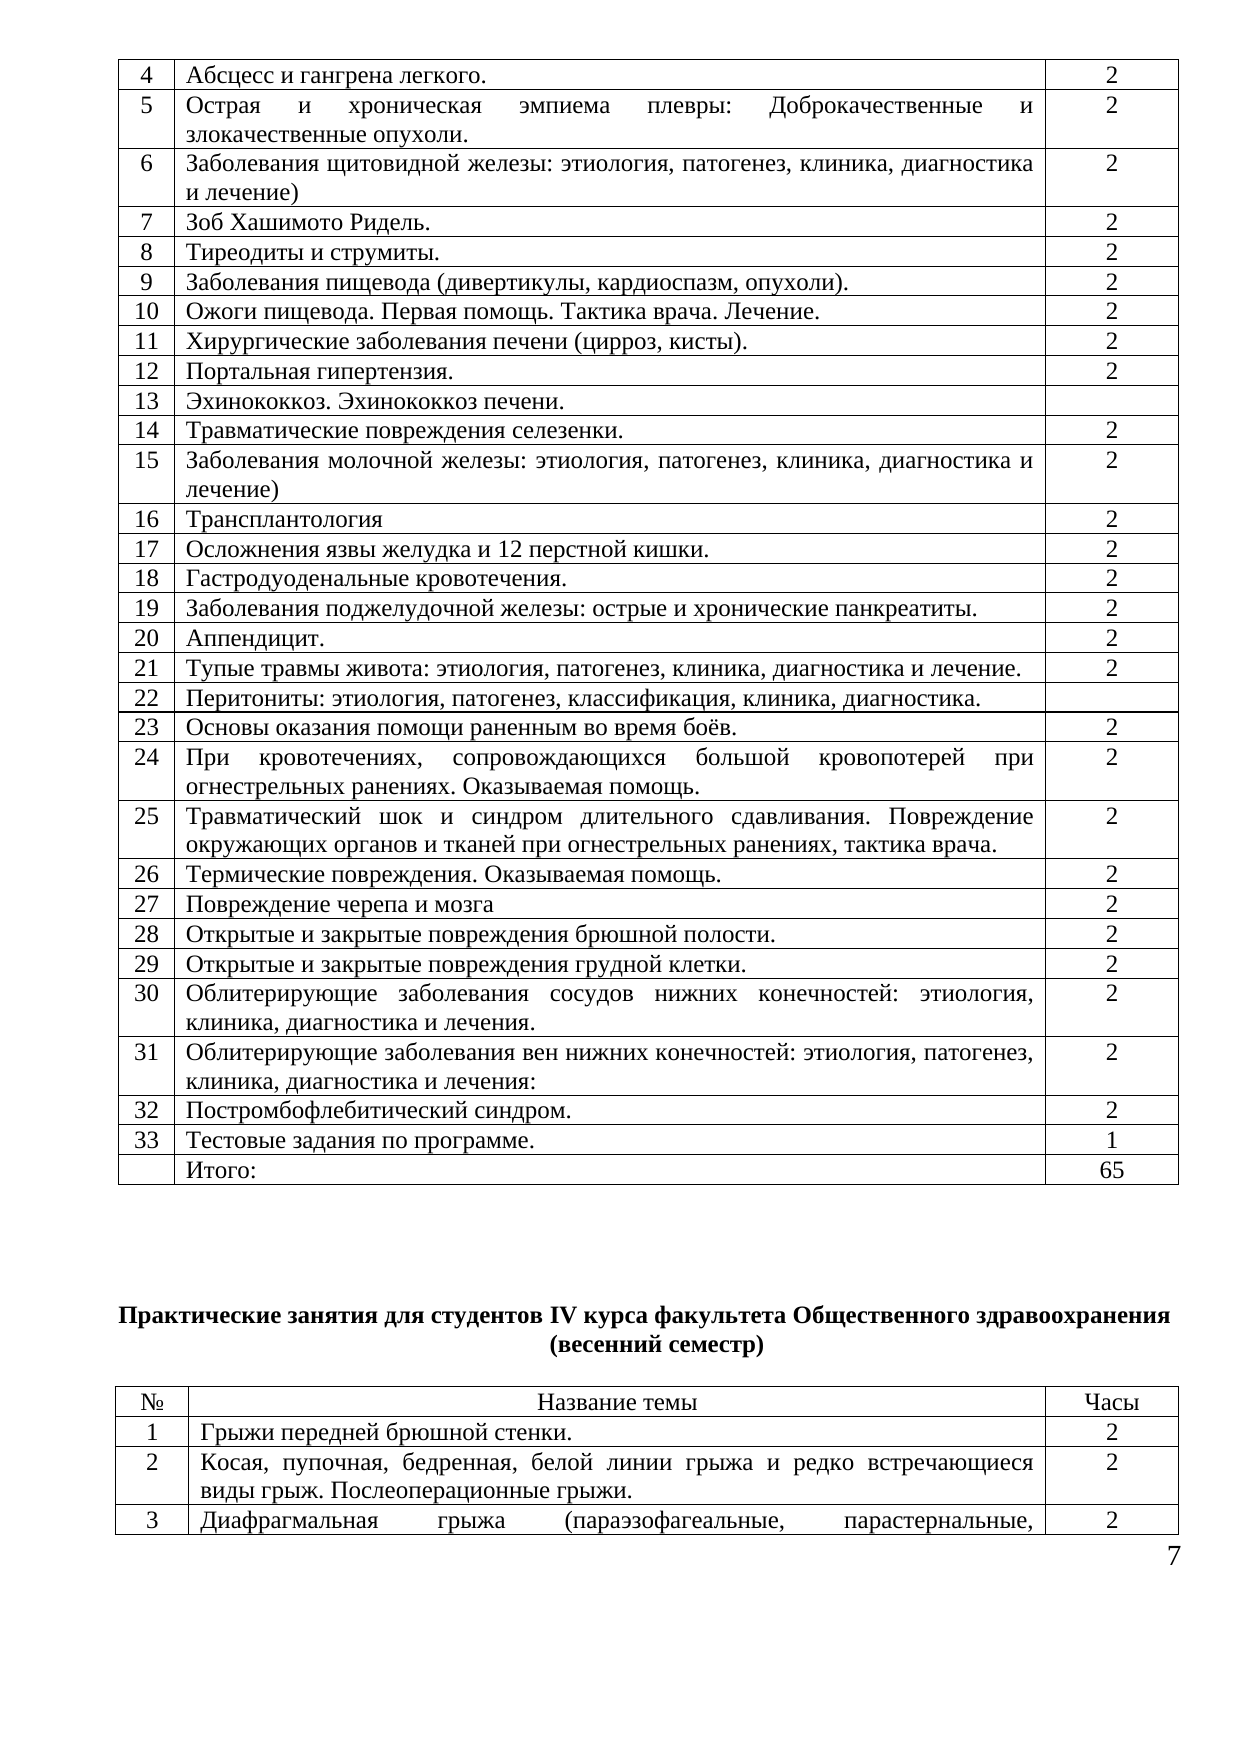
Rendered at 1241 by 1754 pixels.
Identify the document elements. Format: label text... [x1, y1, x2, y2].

table_cell Острая и хроническая эмпиема плевры: Доброкачественные и злокачественные опухоли. [175, 90, 1045, 147]
table_cell 6 [119, 149, 174, 206]
table_cell Термические повреждения. Оказываемая помощь. [175, 859, 1045, 888]
table_cell 2 [1046, 859, 1178, 888]
table_cell Заболевания щитовидной железы: этиология, патогенез, клиника, диагностика и лечение) [175, 149, 1045, 206]
table_cell 2 [1046, 949, 1178, 977]
table_cell 18 [119, 564, 174, 592]
table_cell 10 [119, 296, 174, 325]
table_cell Травматические повреждения селезенки. [175, 416, 1045, 444]
table_cell Аппендицит. [175, 623, 1045, 652]
table_cell 2 [1046, 416, 1178, 444]
table_cell 2 [1046, 504, 1178, 533]
table_cell 2 [1046, 1417, 1178, 1446]
table_cell 21 [119, 653, 174, 682]
table_cell 1 [116, 1417, 188, 1446]
table_cell 2 [116, 1447, 188, 1504]
table_cell 2 [1046, 445, 1178, 503]
table_cell Тестовые задания по программе. [175, 1125, 1045, 1154]
text Практические занятия для студентов IV курса факультета Общественного здравоохранения [118, 1300, 1181, 1329]
table_cell 2 [1046, 267, 1178, 295]
table_cell Осложнения язвы желудка и 12 перстной кишки. [175, 534, 1045, 562]
table_cell 2 [1046, 149, 1178, 206]
table_cell [1046, 386, 1178, 414]
text (весенний семестр) [118, 1329, 1181, 1357]
table_cell Повреждение черепа и мозга [175, 889, 1045, 918]
table_cell 2 [1046, 237, 1178, 266]
table_cell 3 [116, 1505, 188, 1534]
table_cell 13 [119, 386, 174, 414]
table_cell Перитониты: этиология, патогенез, классификация, клиника, диагностика. [175, 683, 1045, 711]
table_cell 5 [119, 90, 174, 147]
table_cell Облитерирующие заболевания сосудов нижних конечностей: этиология, клиника, диагностика и лечения. [175, 979, 1045, 1036]
table_cell 31 [119, 1037, 174, 1094]
table_cell 26 [119, 859, 174, 888]
table_cell Портальная гипертензия. [175, 356, 1045, 385]
table_cell Хирургические заболевания печени (цирроз, кисты). [175, 326, 1045, 355]
table_cell 1 [1046, 1125, 1178, 1154]
table_cell 2 [1046, 623, 1178, 652]
table_cell 16 [119, 504, 174, 533]
table_cell 65 [1046, 1155, 1178, 1184]
table_cell 2 [1046, 60, 1178, 89]
table_cell Тиреодиты и струмиты. [175, 237, 1045, 266]
table_cell 19 [119, 593, 174, 622]
table_cell 9 [119, 267, 174, 295]
table_cell Зоб Хашимото Ридель. [175, 207, 1045, 236]
table_cell 2 [1046, 742, 1178, 800]
table_cell Итого: [175, 1155, 1045, 1184]
table_cell 2 [1046, 889, 1178, 918]
table_cell Открытые и закрытые повреждения грудной клетки. [175, 949, 1045, 977]
table_cell 2 [1046, 713, 1178, 741]
table_cell 11 [119, 326, 174, 355]
table_cell 15 [119, 445, 174, 503]
table_cell Травматический шок и синдром длительного сдавливания. Повреждение окружающих органов и тканей при огнестрельных ранениях, тактика врача. [175, 801, 1045, 858]
table_cell 2 [1046, 534, 1178, 562]
table_cell 2 [1046, 1505, 1178, 1534]
table_cell 2 [1046, 564, 1178, 592]
table_cell 2 [1046, 1447, 1178, 1504]
table_cell Заболевания пищевода (дивертикулы, кардиоспазм, опухоли). [175, 267, 1045, 295]
table_cell Тупые травмы живота: этиология, патогенез, клиника, диагностика и лечение. [175, 653, 1045, 682]
table_cell 23 [119, 713, 174, 741]
table_cell Заболевания поджелудочной железы: острые и хронические панкреатиты. [175, 593, 1045, 622]
table_cell 12 [119, 356, 174, 385]
table_cell 2 [1046, 90, 1178, 147]
table_cell 20 [119, 623, 174, 652]
table_cell 30 [119, 979, 174, 1036]
table_cell 2 [1046, 593, 1178, 622]
table_cell 28 [119, 919, 174, 948]
table_cell 29 [119, 949, 174, 977]
table_cell 2 [1046, 979, 1178, 1036]
table_cell Постромбофлебитический синдром. [175, 1096, 1045, 1124]
table_cell Грыжи передней брюшной стенки. [189, 1417, 1045, 1446]
table_cell [119, 1155, 174, 1184]
table_cell 4 [119, 60, 174, 89]
table_cell Облитерирующие заболевания вен нижних конечностей: этиология, патогенез, клиника, диагностика и лечения: [175, 1037, 1045, 1094]
table_cell 2 [1046, 1096, 1178, 1124]
table_cell 25 [119, 801, 174, 858]
table_cell 2 [1046, 326, 1178, 355]
table_cell Косая, пупочная, бедренная, белой линии грыжа и редко встречающиеся виды грыж. Послеоперационные грыжи. [189, 1447, 1045, 1504]
table_cell 2 [1046, 356, 1178, 385]
table_cell 2 [1046, 919, 1178, 948]
table_cell Ожоги пищевода. Первая помощь. Тактика врача. Лечение. [175, 296, 1045, 325]
table_cell 2 [1046, 801, 1178, 858]
table_cell 2 [1046, 1037, 1178, 1094]
table_cell 33 [119, 1125, 174, 1154]
table_cell Трансплантология [175, 504, 1045, 533]
table_cell 14 [119, 416, 174, 444]
table_cell Абсцесс и гангрена легкого. [175, 60, 1045, 89]
table_cell [1046, 683, 1178, 711]
table_header № [116, 1387, 188, 1416]
table_cell 8 [119, 237, 174, 266]
table_cell Заболевания молочной железы: этиология, патогенез, клиника, диагностика и лечение) [175, 445, 1045, 503]
table_cell 17 [119, 534, 174, 562]
table_header Часы [1046, 1387, 1178, 1416]
table_cell Эхинококкоз. Эхинококкоз печени. [175, 386, 1045, 414]
table_cell 2 [1046, 296, 1178, 325]
table_cell Открытые и закрытые повреждения брюшной полости. [175, 919, 1045, 948]
table_cell 24 [119, 742, 174, 800]
table_cell 7 [119, 207, 174, 236]
table_cell 2 [1046, 653, 1178, 682]
table_cell 32 [119, 1096, 174, 1124]
table_cell 2 [1046, 207, 1178, 236]
table_cell Гастродуоденальные кровотечения. [175, 564, 1045, 592]
table_header Название темы [189, 1387, 1045, 1416]
table_cell 27 [119, 889, 174, 918]
table_cell 22 [119, 683, 174, 711]
table_cell Основы оказания помощи раненным во время боёв. [175, 713, 1045, 741]
table_cell При кровотечениях, сопровождающихся большой кровопотерей при огнестрельных ранениях. Оказываемая помощь. [175, 742, 1045, 800]
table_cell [189, 1505, 1045, 1534]
